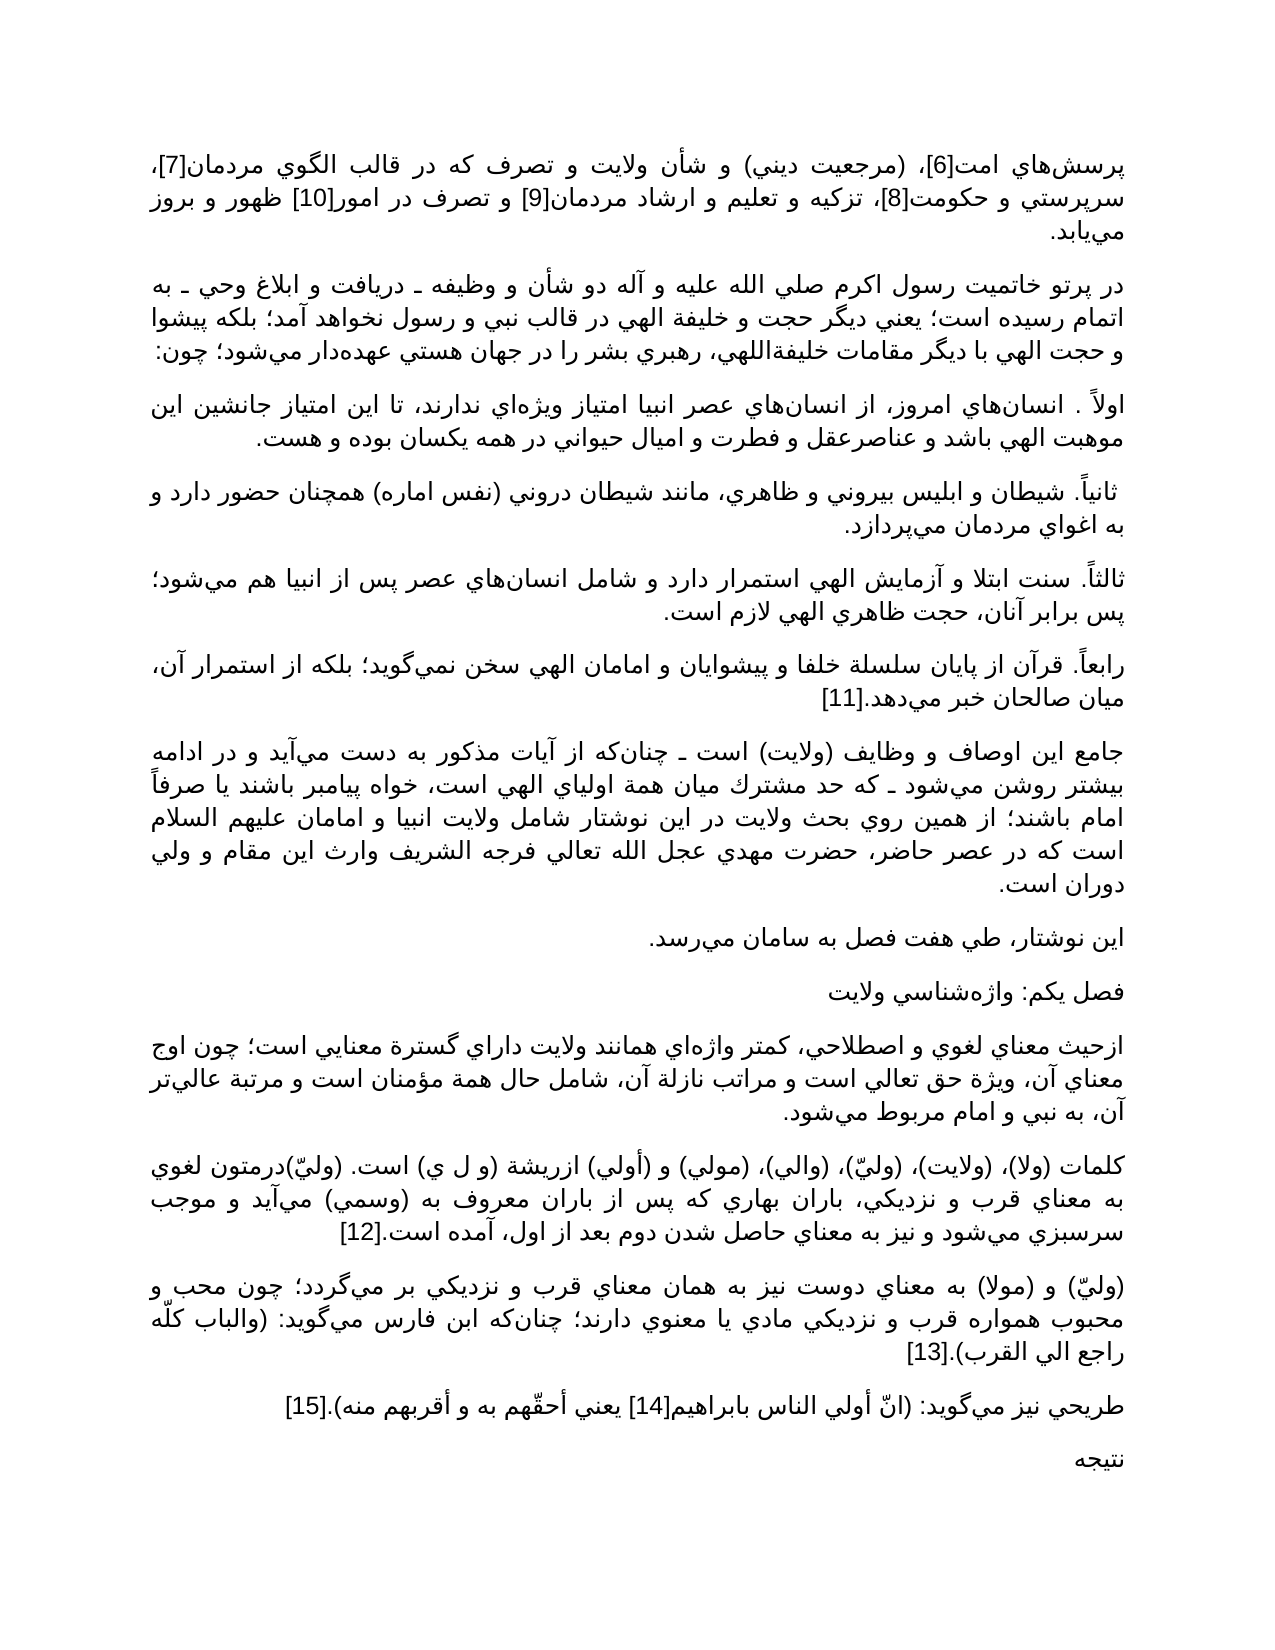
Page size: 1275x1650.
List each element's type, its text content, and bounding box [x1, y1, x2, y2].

text كلمات (ولا)، (ولايت)، (وليّ)، (والي)، (مولي) و (أولي) ازريشة (و ل ي) است. (وليّ)درمتون لغوي به معناي قرب و نزديكي، باران بهاري كه پس از باران معروف به (وسمي) مي‌آيد و موجب سرسبزي مي‌شود و نيز به معناي حاصل شدن دوم بعد از اول، آمده است.[12] [150, 1151, 1125, 1246]
text (وليّ) و (مولا) به معناي دوست نيز به همان معناي قرب و نزديكي بر مي‌گردد؛ چون محب و محبوب همواره قرب و نزديكي مادي يا معنوي دارند؛ چنان‌كه ابن فارس مي‌گويد: (والباب كلّه راجع الي القرب).[13] [150, 1271, 1125, 1366]
text ازحيث معناي لغوي و اصطلاحي، كمتر واژه‌اي همانند ولايت داراي گسترة معنايي است؛ چون اوج معناي آن، ويژة حق تعالي است و مراتب نازلة آن، شامل حال همة مؤمنان است و مرتبة عالي‌تر آن، به نبي و امام مربوط مي‌شود. [150, 1031, 1125, 1126]
text در پرتو خاتميت رسول اكرم صلي الله عليه و آله دو شأن و وظيفه ـ دريافت و ابلاغ وحي ـ به اتمام رسيده است؛ يعني ديگر حجت و خليفة الهي در قالب نبي و رسول نخواهد آمد؛ بلكه پيشوا و حجت الهي با ديگر مقامات خليفة‌اللهي، رهبري بشر را در جهان هستي عهده‌دار مي‌شود؛ چون: [150, 270, 1125, 365]
text طريحي نيز مي‌گويد: (انّ أولي الناس بابراهيم[14] يعني أحقّهم به و أقربهم منه).[15] [150, 1391, 1125, 1419]
text ثالثاً. سنت ابتلا و آزمايش الهي استمرار دارد و شامل انسان‌هاي عصر پس از انبيا هم مي‌شود؛ پس برابر آنان، حجت ظاهري الهي لازم است. [150, 563, 1125, 625]
text فصل يكم: واژه‌شناسي ولايت [150, 977, 1125, 1006]
text رابعاً. قرآن از پايان سلسلة خلفا و پيشوايان و امامان الهي سخن نمي‌گويد؛ بلكه از استمرار آن، ميان صالحان خبر مي‌دهد.[11] [150, 650, 1125, 712]
text نتيجه [150, 1444, 1125, 1473]
text اين نوشتار، طي هفت فصل به سامان مي‌رسد. [150, 923, 1125, 952]
text جامع اين اوصاف و وظايف (ولايت) است ـ چنان‌كه از آيات مذكور به دست مي‌آيد و در ادامه بيشتر روشن مي‌شود ـ كه حد مشترك ميان همة اولياي الهي است، خواه پيامبر باشند يا صرفاً امام باشند؛ از همين روي بحث ولايت در اين نوشتار شامل ولايت انبيا و امامان عليهم السلام است كه در عصر حاضر، حضرت مهدي عجل الله تعالي فرجه الشريف وارث اين مقام و ولي دوران است. [150, 737, 1125, 898]
text اولاً . انسان‌هاي امروز، از انسان‌هاي عصر انبيا امتياز ويژه‌اي ندارند، تا اين امتياز جانشين اين موهبت الهي باشد و عناصرعقل و فطرت و اميال حيواني در همه يكسان بوده و هست. [150, 390, 1125, 452]
text ثانياً. شيطان و ابليس بيروني و ظاهري، مانند شيطان دروني (نفس اماره) همچنان حضور دارد و به اغواي مردمان مي‌پردازد. [150, 477, 1125, 538]
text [150, 150, 1125, 245]
